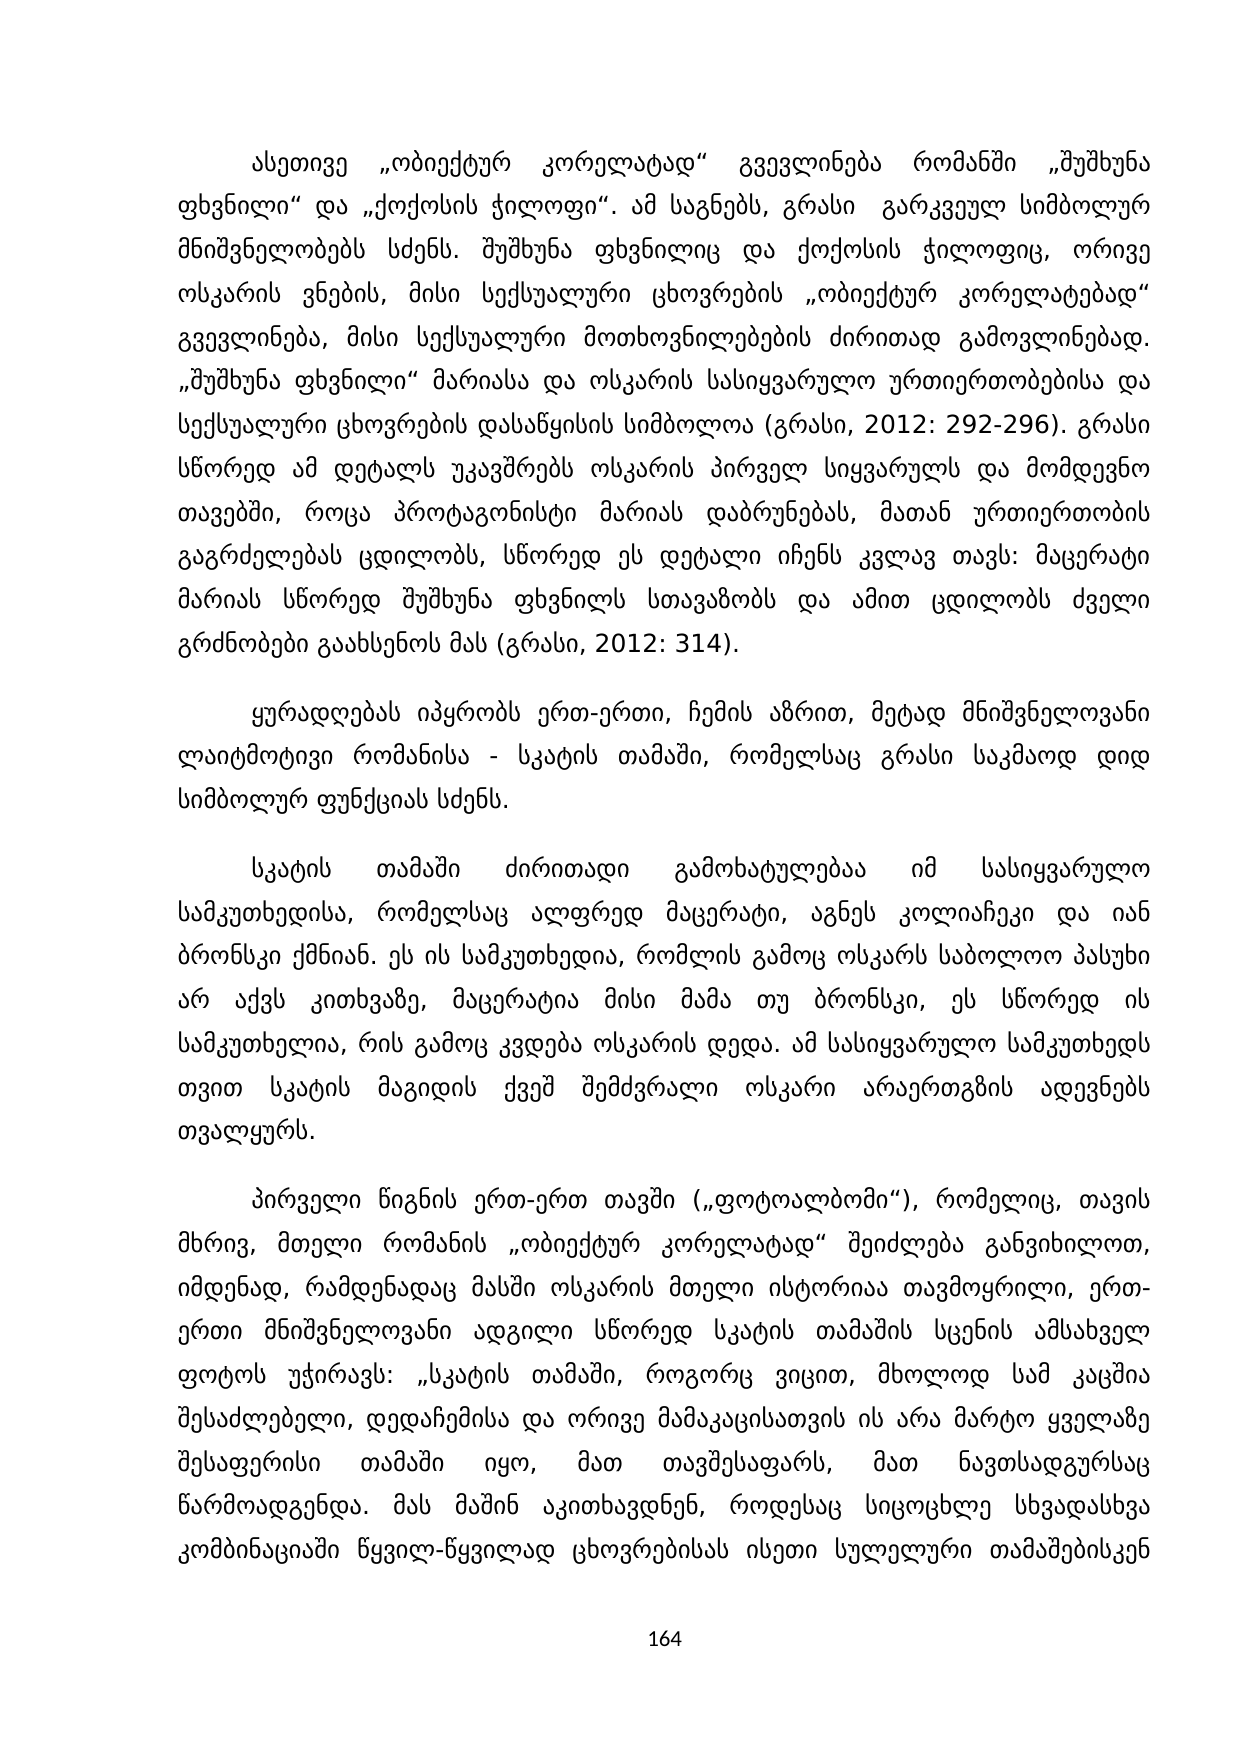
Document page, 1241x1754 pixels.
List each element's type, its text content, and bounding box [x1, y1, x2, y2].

text ყურადღებას იპყრობს ერთ-ერთი, ჩემის აზრით, მეტად მნიშვნელოვანი ლაიტმოტივი რომანისა - სკატის თამაში, რომელსაც გრასი საკმაოდ დიდ სიმბოლურ ფუნქციას სძენს. [177, 698, 1152, 814]
text ასეთივე „ობიექტურ კორელატად“ გვევლინება რომანში „შუშხუნა ფხვნილი“ და „ქოქოსის ჭილოფი“. ამ საგნებს, გრასი გარკვეულ სიმბოლურ მნიშვნელობებს სძენს. შუშხუნა ფხვნილიც და ქოქოსის ჭილოფიც, ორივე ოსკარის ვნების, მისი სექსუალური ცხოვრების „ობიექტურ კორელატებად“ გვევლინება, მისი სექსუალური მოთხოვნილებების ძირითად გამოვლინებად. „შუშხუნა ფხვნილი“ მარიასა და ოსკარის სასიყვარულო ურთიერთობებისა და სექსუალური ცხოვრების დასაწყისის სიმბოლოა (გრასი, 2012: 292-296). გრასი სწორედ ამ დეტალს უკავშრებს ოსკარის პირველ სიყვარულს და მომდევნო თავებში, როცა პროტაგონისტი მარიას დაბრუნებას, მათან ურთიერთობის გაგრძელებას ცდილობს, სწორედ ეს დეტალი იჩენს კვლავ თავს: მაცერატი მარიას სწორედ შუშხუნა ფხვნილს სთავაზობს და ამით ცდილობს ძველი გრძნობები გაახსენოს მას (გრასი, 2012: 314). [177, 148, 1152, 658]
text სკატის თამაში ძირითადი გამოხატულებაა იმ სასიყვარულო სამკუთხედისა, რომელსაც ალფრედ მაცერატი, აგნეს კოლიაჩეკი და იან ბრონსკი ქმნიან. ეს ის სამკუთხედია, რომლის გამოც ოსკარს საბოლოო პასუხი არ აქვს კითხვაზე, მაცერატია მისი მამა თუ ბრონსკი, ეს სწორედ ის სამკუთხელია, რის გამოც კვდება ოსკარის დედა. ამ სასიყვარულო სამკუთხედს თვით სკატის მაგიდის ქვეშ შემძვრალი ოსკარი არაერთგზის ადევნებს თვალყურს. [177, 854, 1152, 1146]
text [177, 1185, 1152, 1564]
